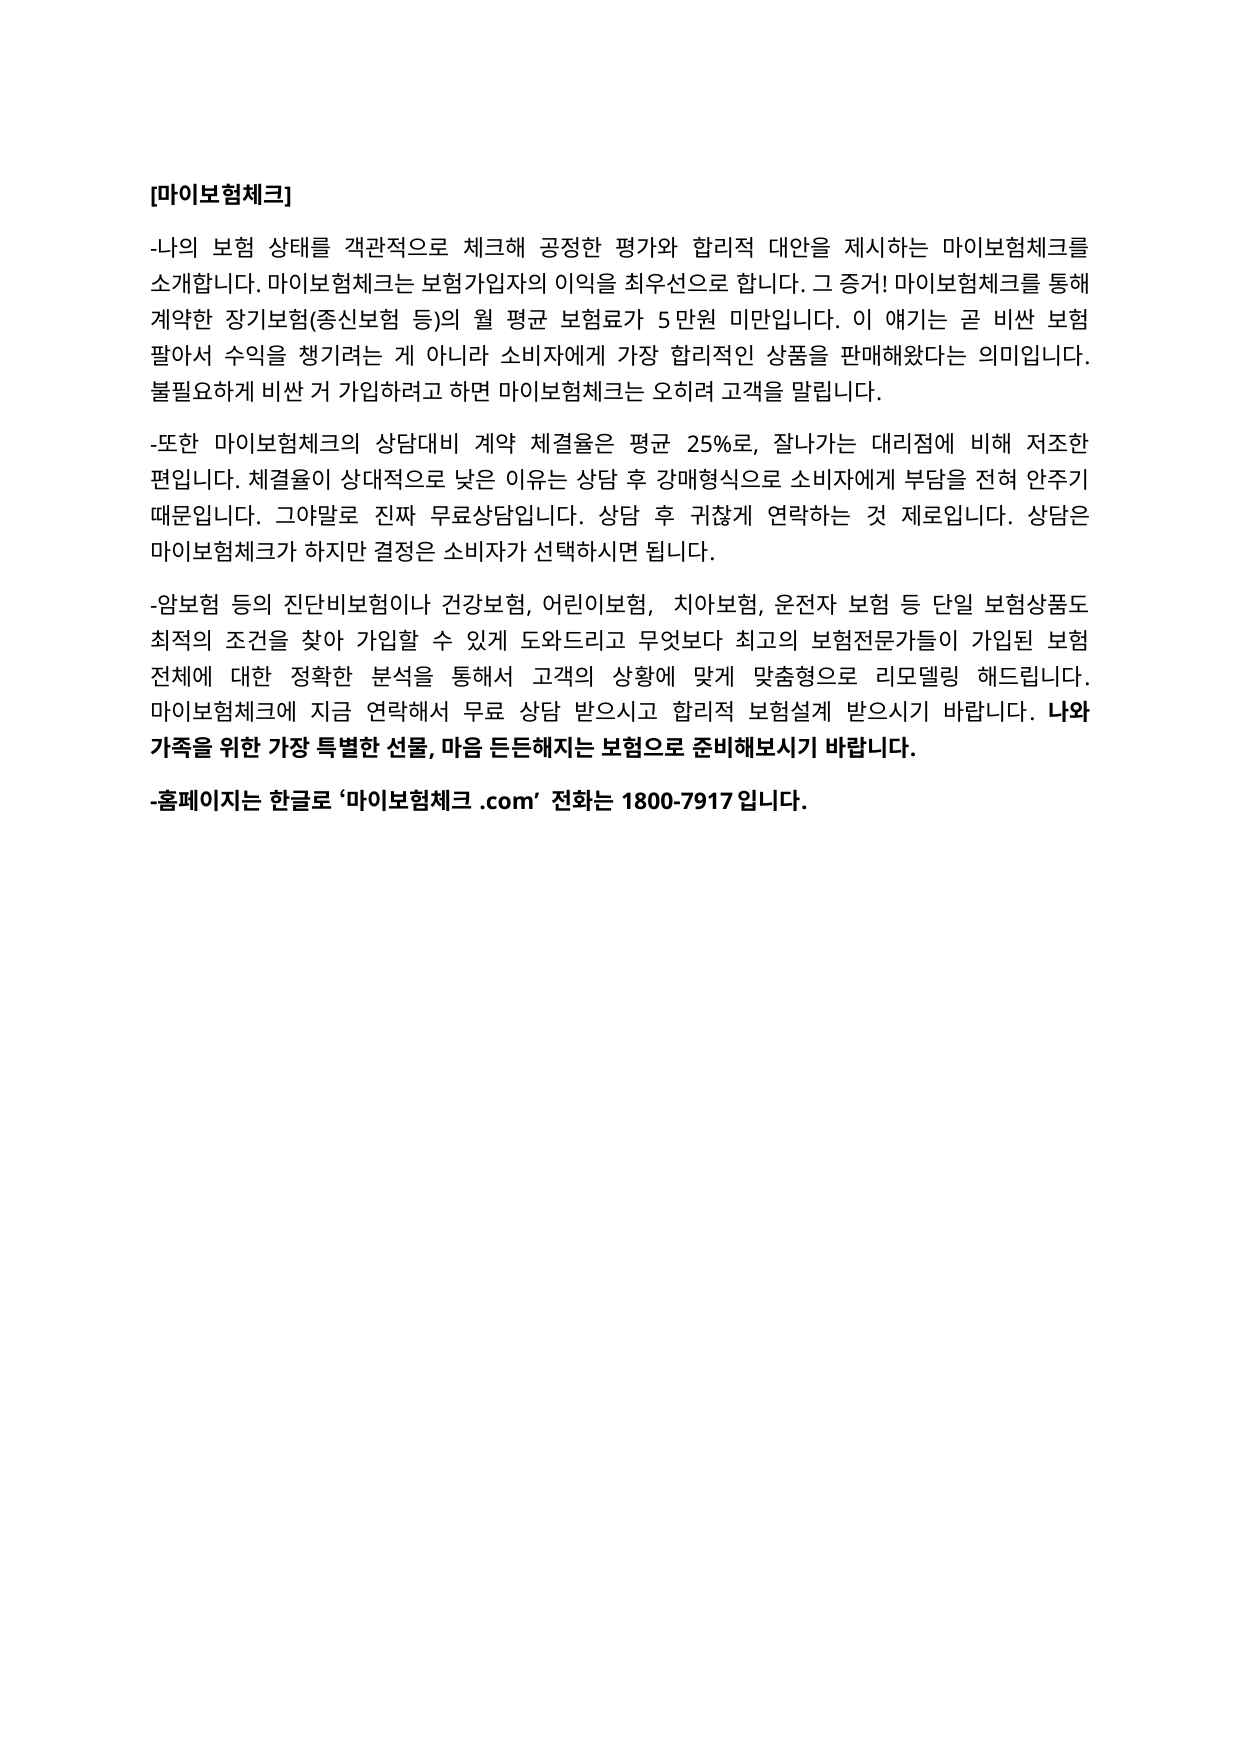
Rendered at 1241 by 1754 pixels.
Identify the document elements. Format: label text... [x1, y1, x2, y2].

text [마이보험체크] [150, 177, 1090, 211]
text -홈페이지는 한글로 ‘마이보험체크 .com’ 전화는 1800-7917입니다. [150, 783, 1090, 816]
text -나의 보험 상태를 객관적으로 체크해 공정한 평가와 합리적 대안을 제시하는 마이보험체크를 소개합니다. 마이보험체크는 보험가입자의 이익을 최우선으로 합니다. 그 증거! 마이보험체크를 통해 계약한 장기보험(종신보험 등)의 월 평균 보험료가 5만원 미만입니다. 이 얘기는 곧 비싼 보험 팔아서 수익을 챙기려는 게 아니라 소비자에게 가장 합리적인 상품을 판매해왔다는 의미입니다. 불필요하게 비싼 거 가입하려고 하면 마이보험체크는 오히려 고객을 말립니다. [150, 230, 1090, 407]
text -또한 마이보험체크의 상담대비 계약 체결율은 평균 25%로, 잘나가는 대리점에 비해 저조한 편입니다. 체결율이 상대적으로 낮은 이유는 상담 후 강매형식으로 소비자에게 부담을 전혀 안주기 때문입니다. 그야말로 진짜 무료상담입니다. 상담 후 귀찮게 연락하는 것 제로입니다. 상담은 마이보험체크가 하지만 결정은 소비자가 선택하시면 됩니다. [150, 426, 1090, 567]
text -암보험 등의 진단비보험이나 건강보험, 어린이보험, 치아보험, 운전자 보험 등 단일 보험상품도 최적의 조건을 찾아 가입할 수 있게 도와드리고 무엇보다 최고의 보험전문가들이 가입된 보험 전체에 대한 정확한 분석을 통해서 고객의 상황에 맞게 맞춤형으로 리모델링 해드립니다. 마이보험체크에 지금 연락해서 무료 상담 받으시고 합리적 보험설계 받으시기 바랍니다. 나와 가족을 위한 가장 특별한 선물, 마음 든든해지는 보험으로 준비해보시기 바랍니다. [150, 587, 1090, 763]
